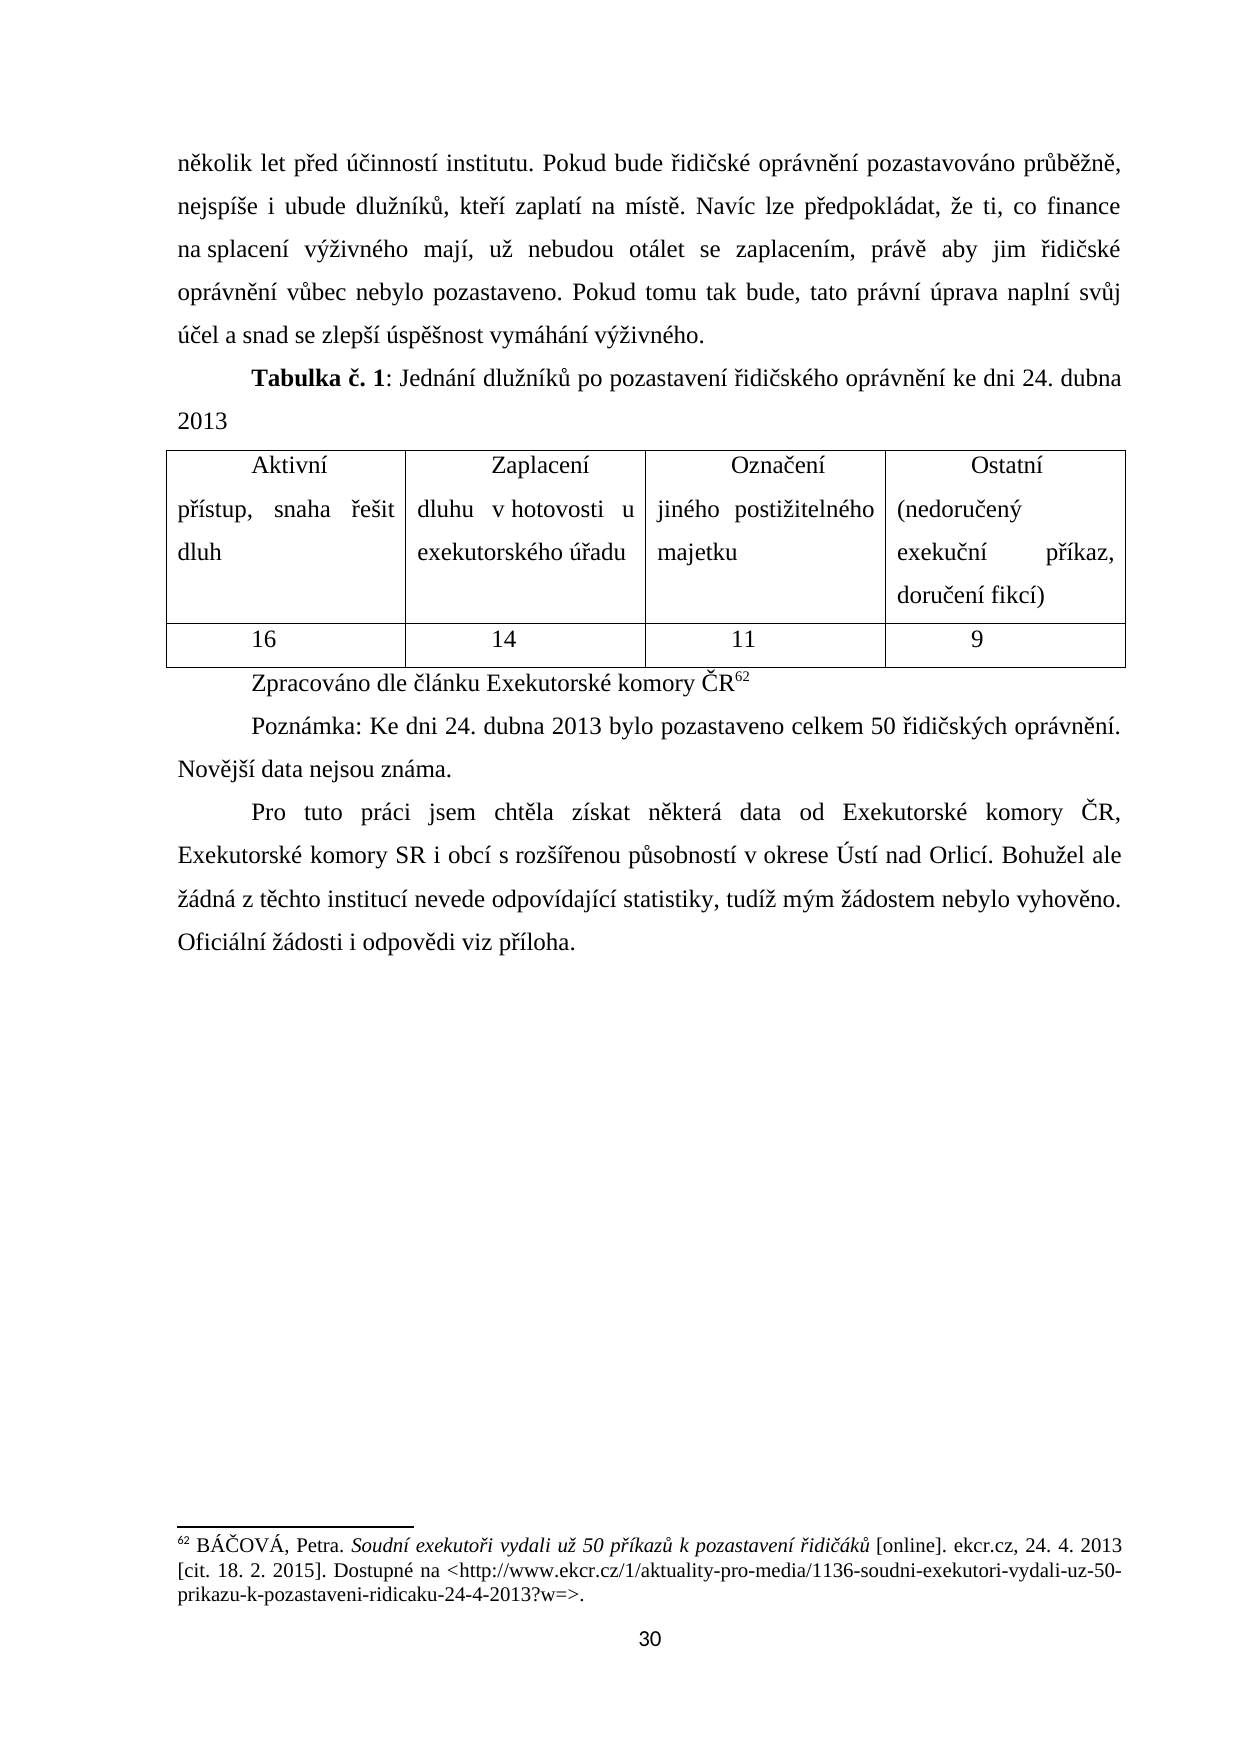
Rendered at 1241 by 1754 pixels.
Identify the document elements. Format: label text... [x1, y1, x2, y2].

table_header Ostatní (nedoručený exekuční příkaz, doručení fikcí) [886, 451, 1125, 623]
table_cell 9 [886, 624, 1125, 667]
text Tabulka č. 1: Jednání dlužníků po pozastavení řidičského oprávnění ke dni 24. dubna 2013 [177, 363, 1122, 435]
table_header Zaplacení dluhu v hotovosti u exekutorského úřadu [406, 451, 645, 623]
table_header Označení jiného postižitelného majetku [646, 451, 885, 623]
table_header Aktivní přístup, snaha řešit dluh [167, 451, 405, 623]
table_cell 14 [406, 624, 645, 667]
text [177, 148, 1122, 349]
text Poznámka: Ke dni 24. dubna 2013 bylo pozastaveno celkem 50 řidičských oprávnění. Novější data nejsou známa. [177, 711, 1122, 783]
text Zpracováno dle článku Exekutorské komory ČR [177, 668, 1122, 697]
table_cell 11 [646, 624, 885, 667]
text Pro tuto práci jsem chtěla získat některá data od Exekutorské komory ČR, Exekutorské komory SR i obcí s rozšířenou působností v okrese Ústí nad Orlicí. Bohužel ale žádná z těchto institucí nevede odpovídající statistiky, tudíž mým žádostem nebylo vyhověno. Oficiální žádosti i odpovědi viz příloha. [177, 797, 1122, 956]
table_cell 16 [167, 624, 405, 667]
